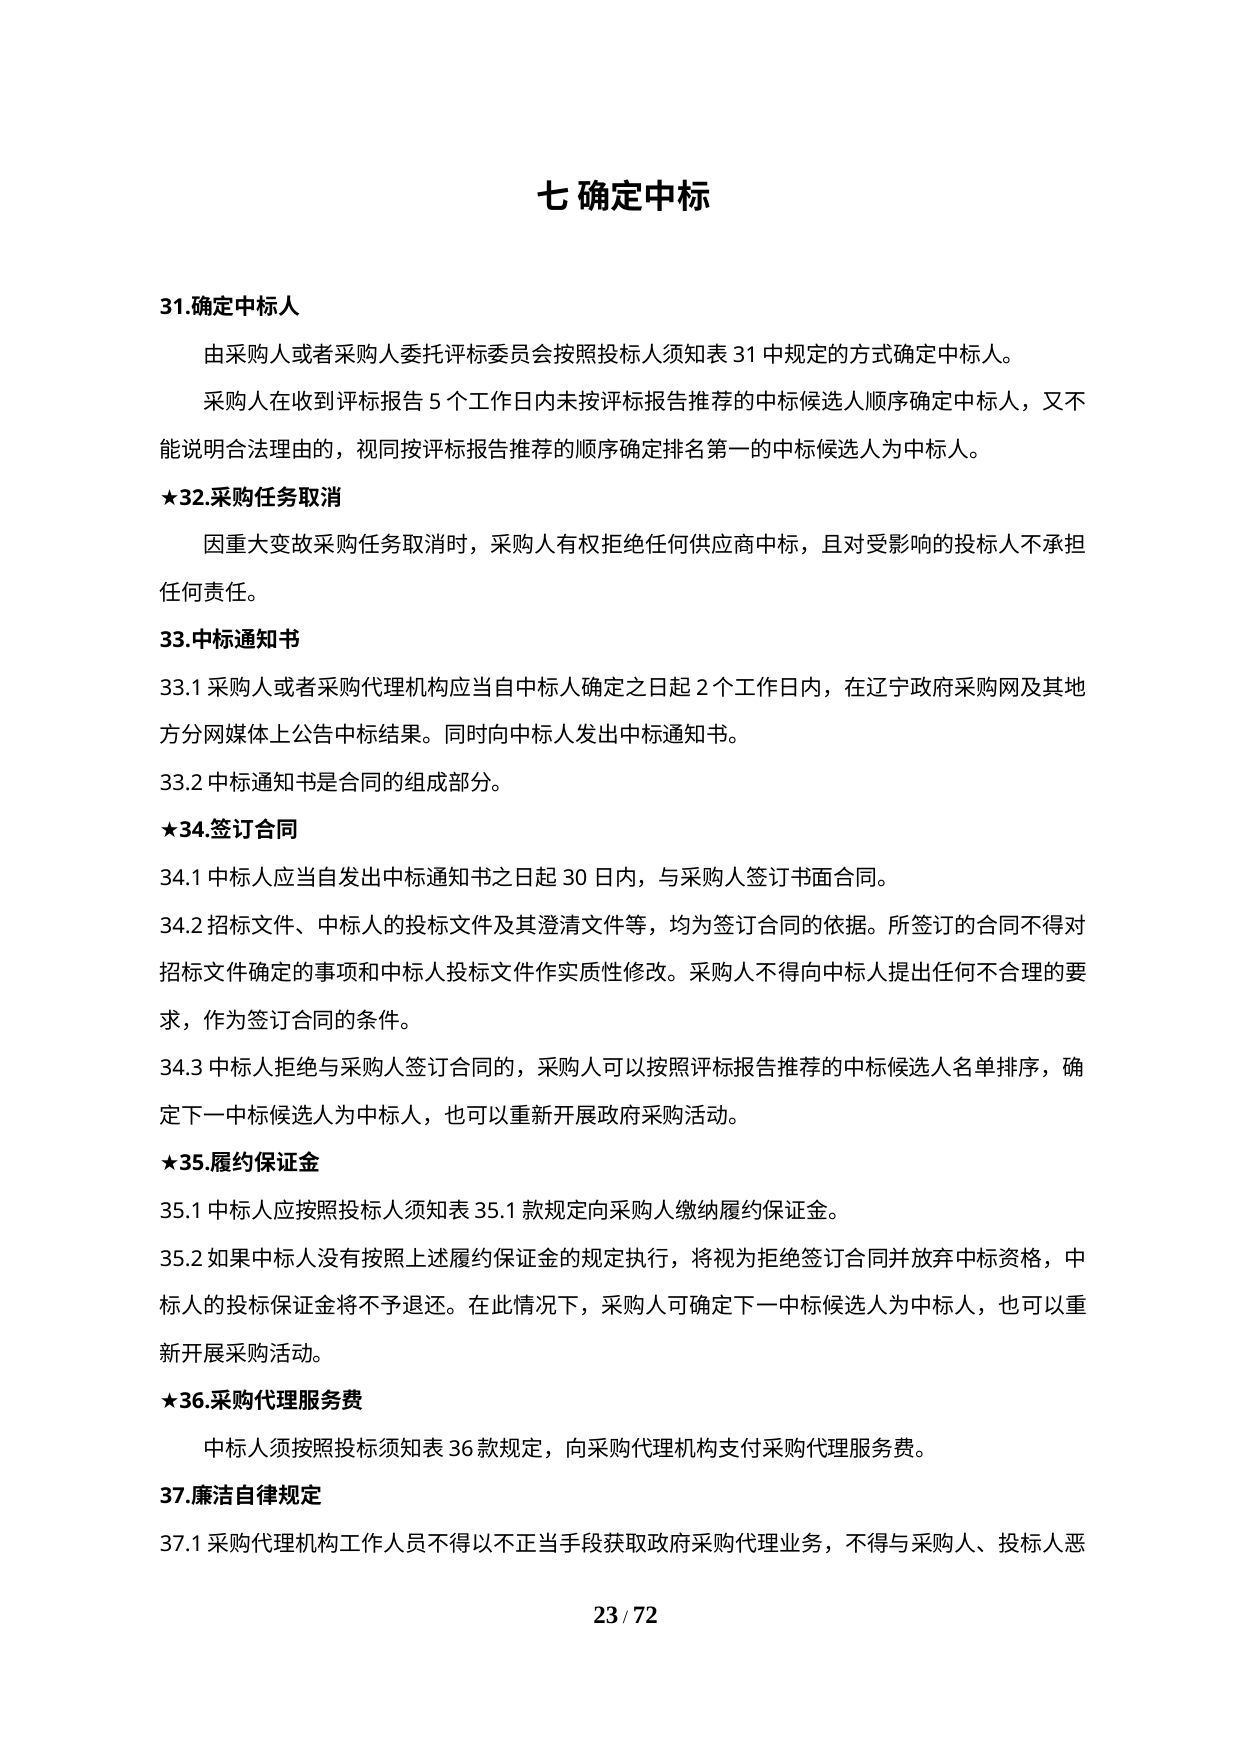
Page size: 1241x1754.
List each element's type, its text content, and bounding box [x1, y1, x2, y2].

text ★36.采购代理服务费 [159, 1383, 1087, 1415]
text 采购人在收到评标报告5个工作日内未按评标报告推荐的中标候选人顺序确定中标人，又不能说明合法理由的，视同按评标报告推荐的顺序确定排名第一的中标候选人为中标人。 [159, 384, 1087, 464]
text 37.廉洁自律规定 [159, 1478, 1087, 1510]
text 因重大变故采购任务取消时，采购人有权拒绝任何供应商中标，且对受影响的投标人不承担任何责任。 [159, 527, 1087, 606]
text 33.1采购人或者采购代理机构应当自中标人确定之日起2个工作日内，在辽宁政府采购网及其地方分网媒体上公告中标结果。同时向中标人发出中标通知书。 [159, 670, 1087, 749]
text 由采购人或者采购人委托评标委员会按照投标人须知表31中规定的方式确定中标人。 [159, 337, 1087, 368]
text 31.确定中标人 [159, 289, 1087, 321]
text 33.中标通知书 [159, 622, 1087, 654]
text 35.2如果中标人没有按照上述履约保证金的规定执行，将视为拒绝签订合同并放弃中标资格，中标人的投标保证金将不予退还。在此情况下，采购人可确定下一中标候选人为中标人，也可以重新开展采购活动。 [159, 1241, 1087, 1367]
text ★35.履约保证金 [159, 1145, 1087, 1177]
text 34.2招标文件、中标人的投标文件及其澄清文件等，均为签订合同的依据。所签订的合同不得对招标文件确定的事项和中标人投标文件作实质性修改。采购人不得向中标人提出任何不合理的要求，作为签订合同的条件。 [159, 908, 1087, 1034]
text 中标人须按照投标须知表36款规定，向采购代理机构支付采购代理服务费。 [159, 1431, 1087, 1462]
text 33.2中标通知书是合同的组成部分。 [159, 765, 1087, 797]
text 34.3 中标人拒绝与采购人签订合同的，采购人可以按照评标报告推荐的中标候选人名单排序，确定下一中标候选人为中标人，也可以重新开展政府采购活动。 [159, 1050, 1087, 1129]
subtitle 七 确定中标 [159, 162, 1087, 227]
text ★32.采购任务取消 [159, 479, 1087, 511]
text 35.1中标人应按照投标人须知表35.1款规定向采购人缴纳履约保证金。 [159, 1193, 1087, 1225]
text 34.1中标人应当自发出中标通知书之日起 30 日内，与采购人签订书面合同。 [159, 860, 1087, 892]
text ★34.签订合同 [159, 812, 1087, 844]
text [159, 1526, 1087, 1558]
